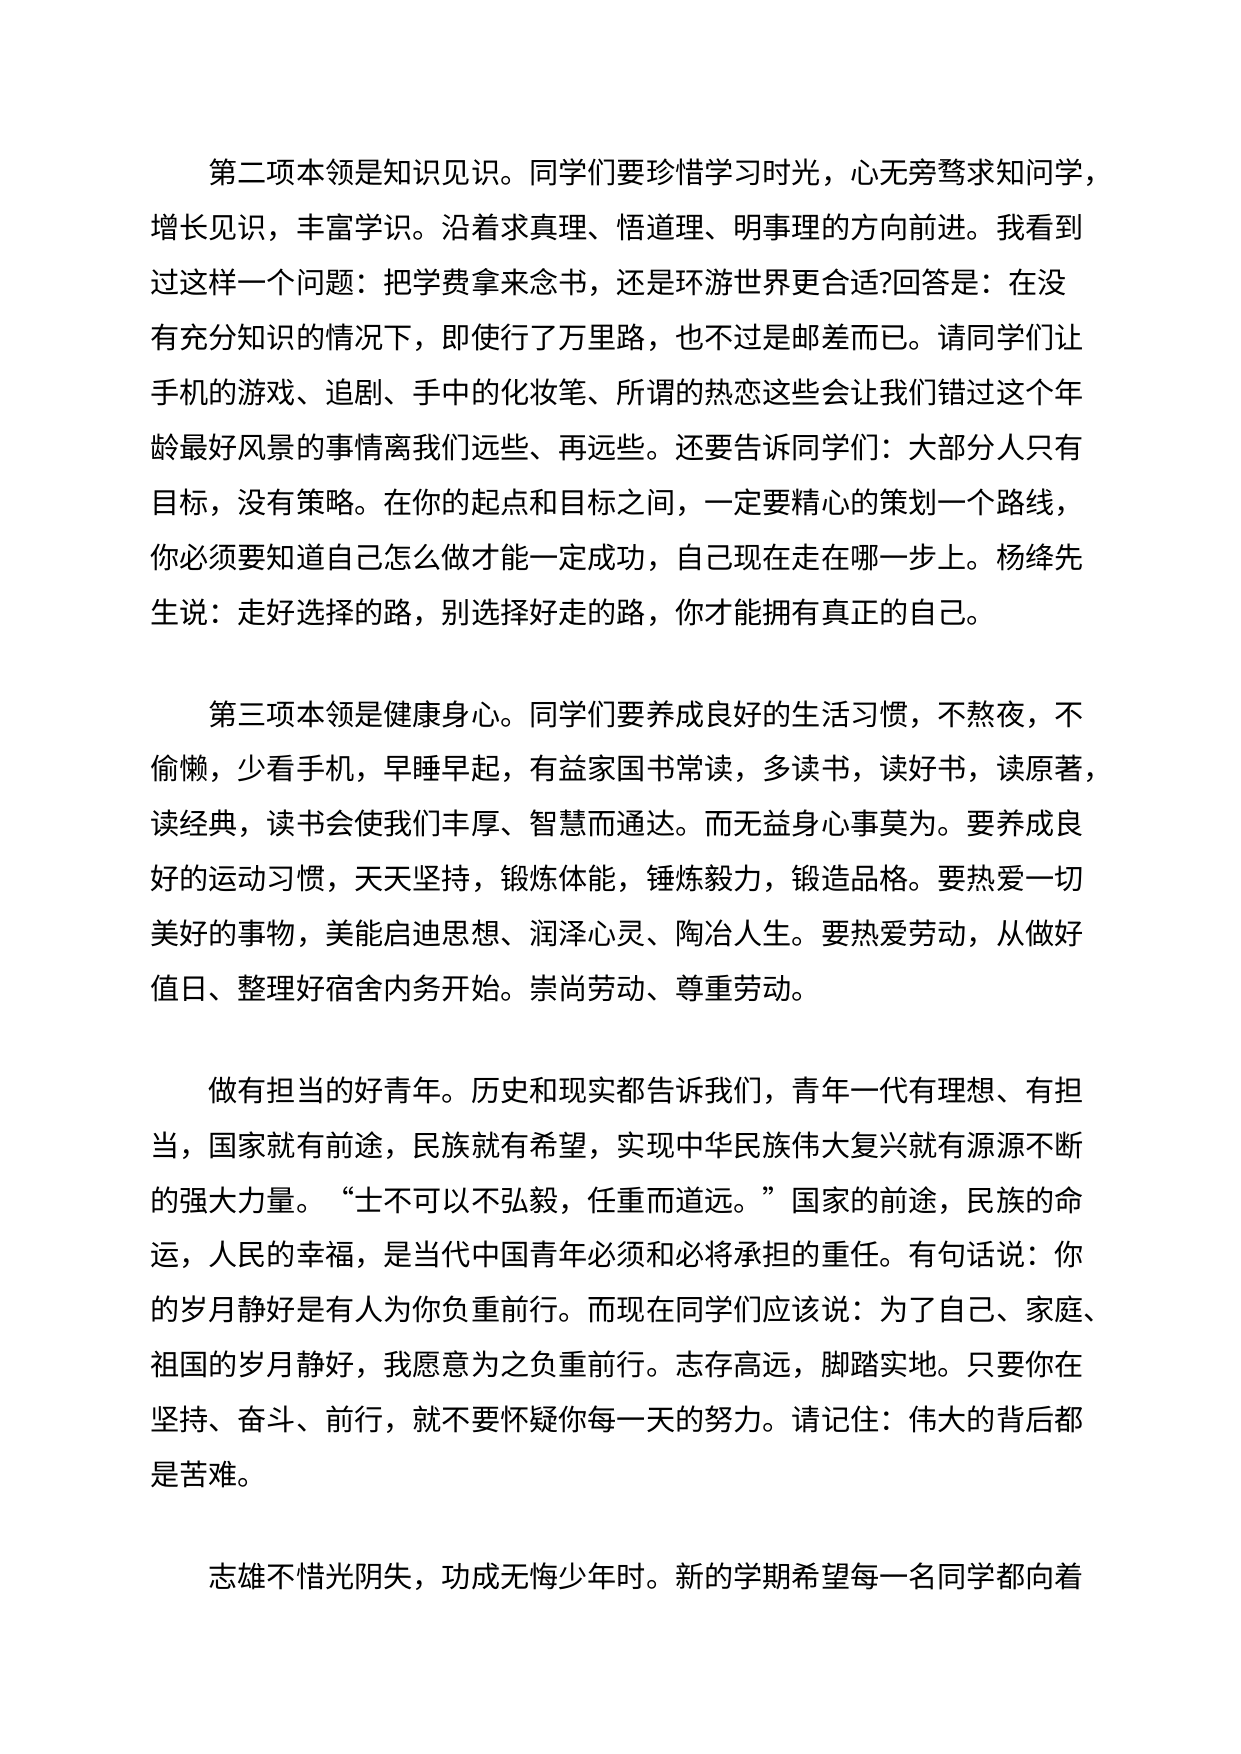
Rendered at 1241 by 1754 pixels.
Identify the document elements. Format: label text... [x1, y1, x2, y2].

text 第三项本领是健康身心。同学们要养成良好的生活习惯，不熬夜，不偷懒，少看手机，早睡早起，有益家国书常读，多读书，读好书，读原著，读经典，读书会使我们丰厚、智慧而通达。而无益身心事莫为。要养成良好的运动习惯，天天坚持，锻炼体能，锤炼毅力，锻造品格。要热爱一切美好的事物，美能启迪思想、润泽心灵、陶冶人生。要热爱劳动，从做好值日、整理好宿舍内务开始。崇尚劳动、尊重劳动。 [150, 691, 1090, 1008]
text 第二项本领是知识见识。同学们要珍惜学习时光，心无旁骛求知问学，增长见识，丰富学识。沿着求真理、悟道理、明事理的方向前进。我看到过这样一个问题：把学费拿来念书，还是环游世界更合适?回答是：在没有充分知识的情况下，即使行了万里路，也不过是邮差而已。请同学们让手机的游戏、追剧、手中的化妆笔、所谓的热恋这些会让我们错过这个年龄最好风景的事情离我们远些、再远些。还要告诉同学们：大部分人只有目标，没有策略。在你的起点和目标之间，一定要精心的策划一个路线，你必须要知道自己怎么做才能一定成功，自己现在走在哪一步上。杨绛先生说：走好选择的路，别选择好走的路，你才能拥有真正的自己。 [150, 150, 1090, 632]
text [150, 1553, 1090, 1596]
text 做有担当的好青年。历史和现实都告诉我们，青年一代有理想、有担当，国家就有前途，民族就有希望，实现中华民族伟大复兴就有源源不断的强大力量。“士不可以不弘毅，任重而道远。”国家的前途，民族的命运，人民的幸福，是当代中国青年必须和必将承担的重任。有句话说：你的岁月静好是有人为你负重前行。而现在同学们应该说：为了自己、家庭、祖国的岁月静好，我愿意为之负重前行。志存高远，脚踏实地。只要你在坚持、奋斗、前行，就不要怀疑你每一天的努力。请记住：伟大的背后都是苦难。 [150, 1067, 1090, 1494]
